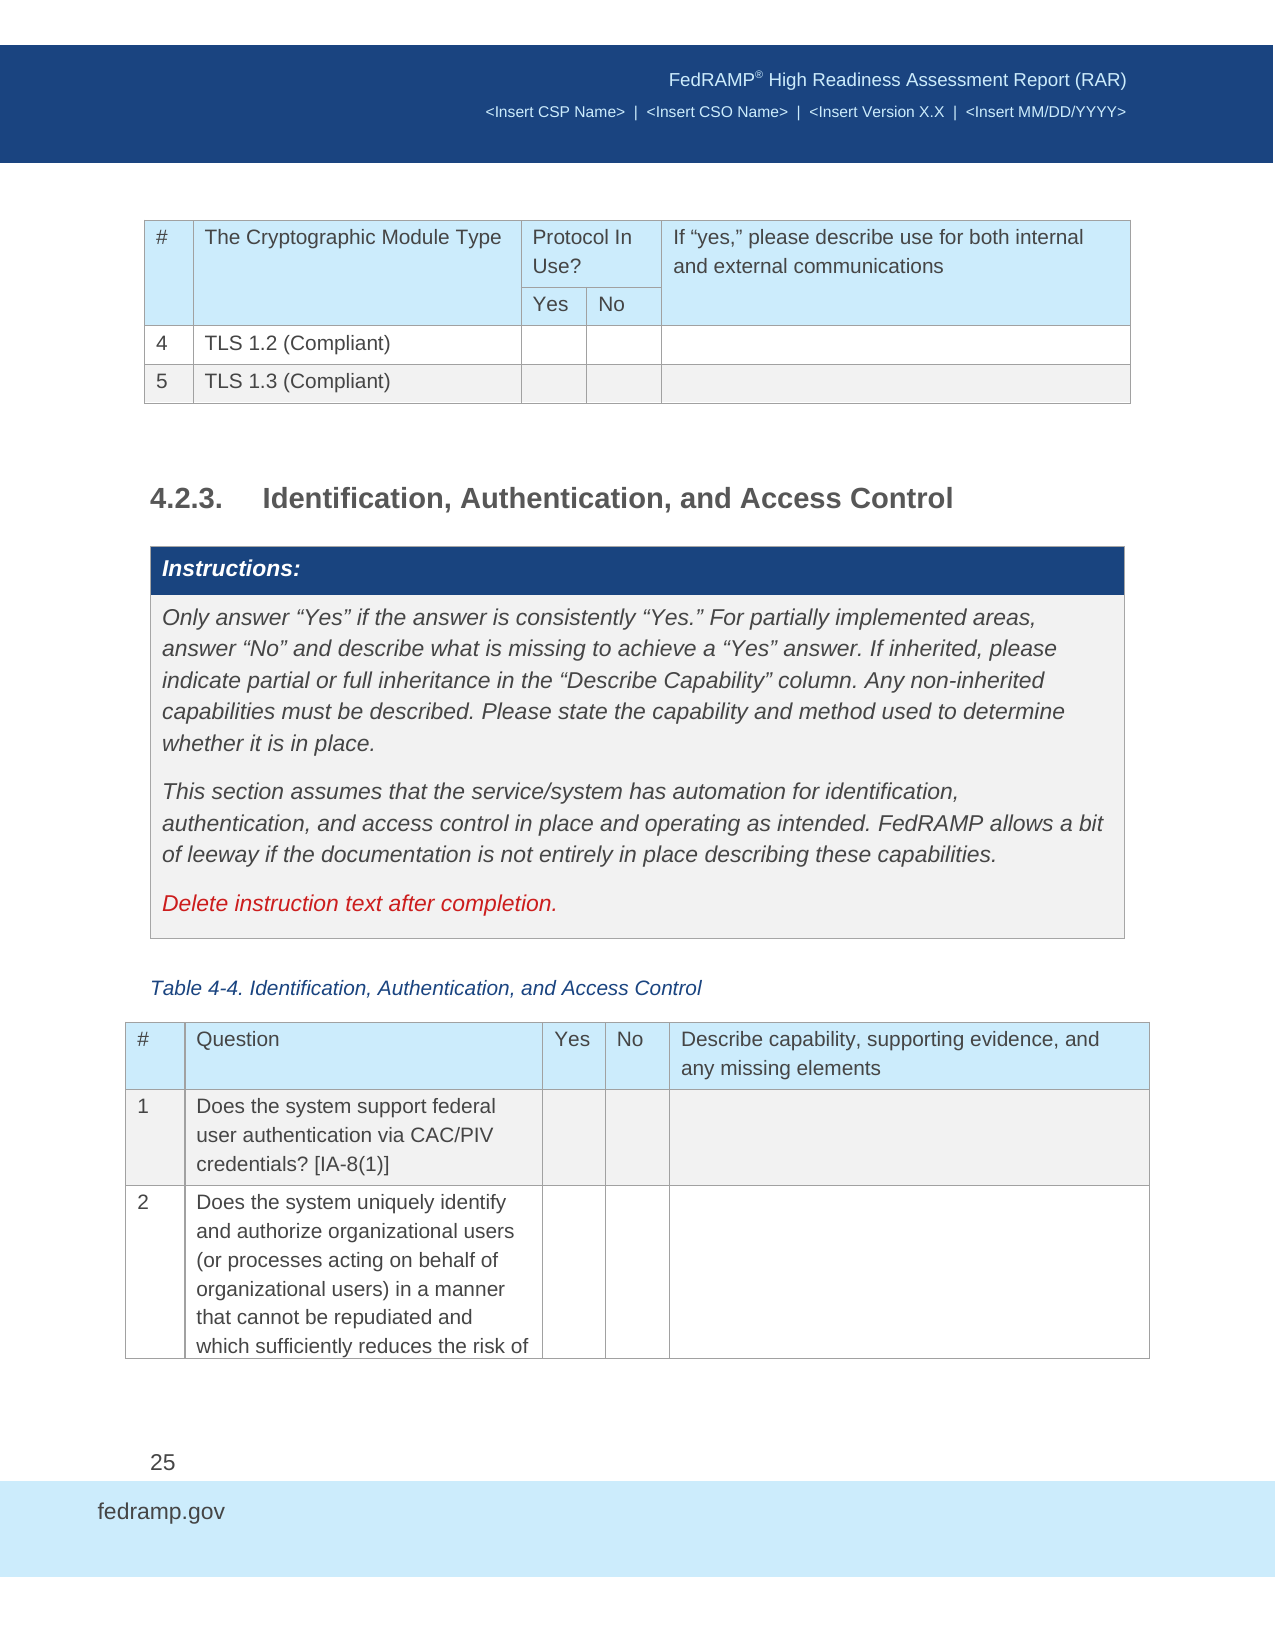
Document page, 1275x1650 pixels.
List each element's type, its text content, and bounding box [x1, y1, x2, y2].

table_cell [522, 365, 586, 402]
table_cell No [587, 288, 661, 325]
table_cell [587, 365, 661, 402]
table_cell TLS 1.3 (Compliant) [194, 365, 521, 402]
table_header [662, 221, 1130, 325]
table_cell 2 [126, 1186, 184, 1358]
table_cell [587, 326, 661, 364]
table_header # [145, 221, 193, 325]
table_cell 1 [126, 1090, 184, 1185]
table_header Instructions: [151, 547, 1124, 595]
table_cell [543, 1090, 605, 1185]
text Table 4-4. Identification, Authentication, and Access Control [150, 976, 1125, 1000]
table_cell [670, 1186, 1149, 1358]
table_cell [543, 1186, 605, 1358]
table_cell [186, 1186, 542, 1358]
table_cell [662, 326, 1130, 364]
table_header Question [186, 1023, 542, 1089]
table_cell 5 [145, 365, 193, 402]
table_cell [670, 1090, 1149, 1185]
table_cell Yes [522, 288, 586, 325]
table_cell [606, 1090, 669, 1185]
table_cell 4 [145, 326, 193, 364]
table_header Protocol In Use? [522, 221, 661, 287]
subtitle Identification, Authentication, and Access Control [150, 481, 1125, 514]
table_header # [126, 1023, 184, 1089]
table_cell Does the system support federal user authentication via CAC/PIV credentials? [IA-8(1)] [186, 1090, 542, 1185]
table_header Describe capability, supporting evidence, and any missing elements [670, 1023, 1149, 1089]
table_header Yes [543, 1023, 605, 1089]
table_cell [522, 326, 586, 364]
table_header No [606, 1023, 669, 1089]
table_cell Only answer “Yes” if the answer is consistently “Yes.” For partially implemented areas, answer “No” and describe what is missing to achieve a “Yes” answer. If inherited, please indicate partial or full inheritance in the “Describe Capability” column. Any non-inherited capabilities must be described. Please state the capability and method used to determine whether it is in place. This section assumes that the service/system has automation for identification, authentication, and access control in place and operating as intended. FedRAMP allows a bit of leeway if the documentation is not entirely in place describing these capabilities. Delete instruction text after completion. [151, 595, 1124, 938]
table_cell [606, 1186, 669, 1358]
table_header The Cryptographic Module Type [194, 221, 521, 325]
table_cell TLS 1.2 (Compliant) [194, 326, 521, 364]
table_cell [662, 365, 1130, 402]
